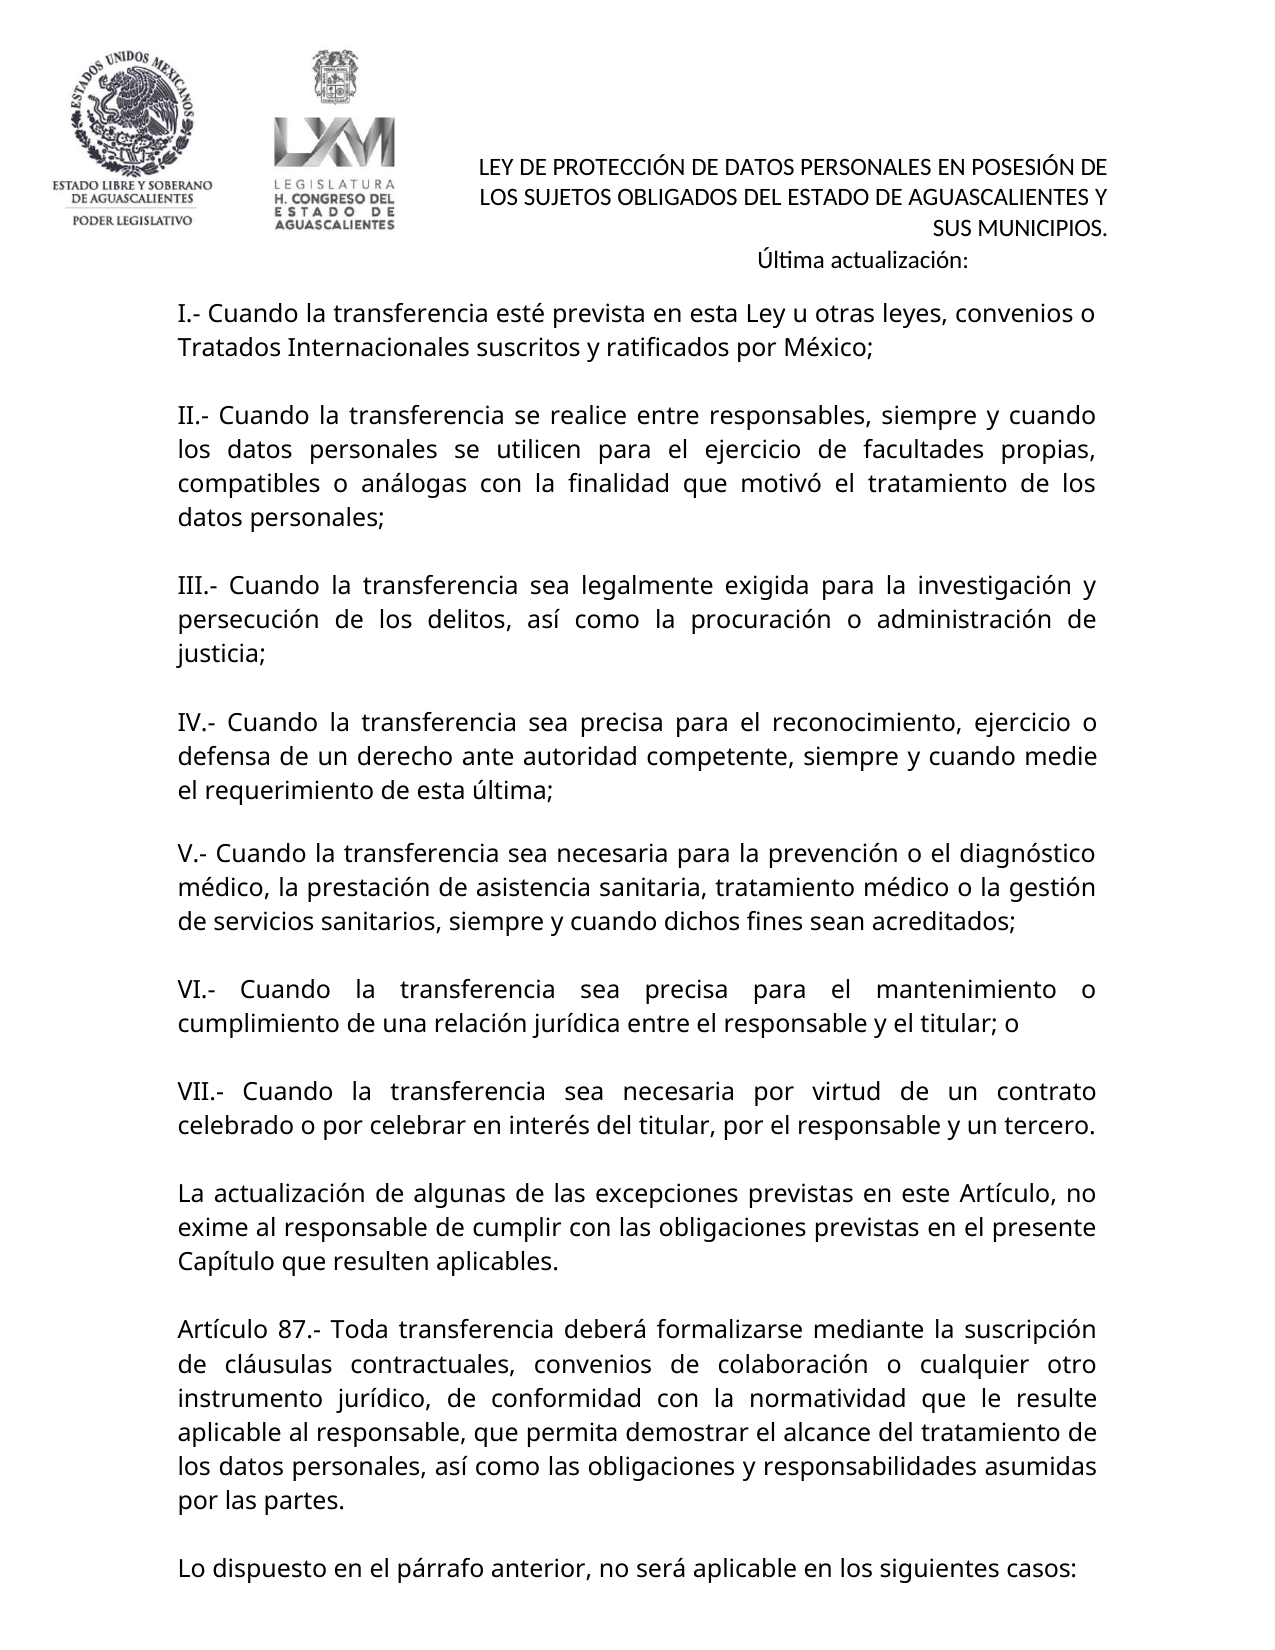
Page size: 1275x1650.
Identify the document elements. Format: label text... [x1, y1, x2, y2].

text Lo dispuesto en el párrafo anterior, no será aplicable en los siguientes casos: [177, 1551, 1162, 1585]
text VII.- Cuando la transferencia sea necesaria por virtud de un contrato celebrado o por celebrar en interés del titular, por el responsable y un tercero. [177, 1074, 1097, 1142]
picture [49, 50, 217, 232]
text VI.- Cuando la transferencia sea precisa para el mantenimiento o cumplimiento de una relación jurídica entre el responsable y el titular; o [177, 972, 1097, 1040]
text II.- Cuando la transferencia se realice entre responsables, siempre y cuando los datos personales se utilicen para el ejercicio de facultades propias, compatibles o análogas con la finalidad que motivó el tratamiento de los datos personales; [177, 398, 1098, 534]
text IV.- Cuando la transferencia sea precisa para el reconocimiento, ejercicio o defensa de un derecho ante autoridad competente, siempre y cuando medie el requerimiento de esta última; [177, 704, 1098, 807]
picture [273, 44, 401, 235]
text I.- Cuando la transferencia esté prevista en esta Ley u otras leyes, convenios o Tratados Internacionales suscritos y ratificados por México; [177, 296, 1097, 364]
text V.- Cuando la transferencia sea necesaria para la prevención o el diagnóstico médico, la prestación de asistencia sanitaria, tratamiento médico o la gestión de servicios sanitarios, siempre y cuando dichos fines sean acreditados; [177, 835, 1098, 937]
text Artículo 87.- Toda transferencia deberá formalizarse mediante la suscripción de cláusulas contractuales, convenios de colaboración o cualquier otro instrumento jurídico, de conformidad con la normatividad que le resulte aplicable al responsable, que permita demostrar el alcance del tratamiento de los datos personales, así como las obligaciones y responsabilidades asumidas por las partes. [177, 1312, 1098, 1517]
text III.- Cuando la transferencia sea legalmente exigida para la investigación y persecución de los delitos, así como la procuración o administración de justicia; [177, 568, 1097, 670]
text La actualización de algunas de las excepciones previstas en este Artículo, no exime al responsable de cumplir con las obligaciones previstas en el presente Capítulo que resulten aplicables. [177, 1176, 1097, 1278]
